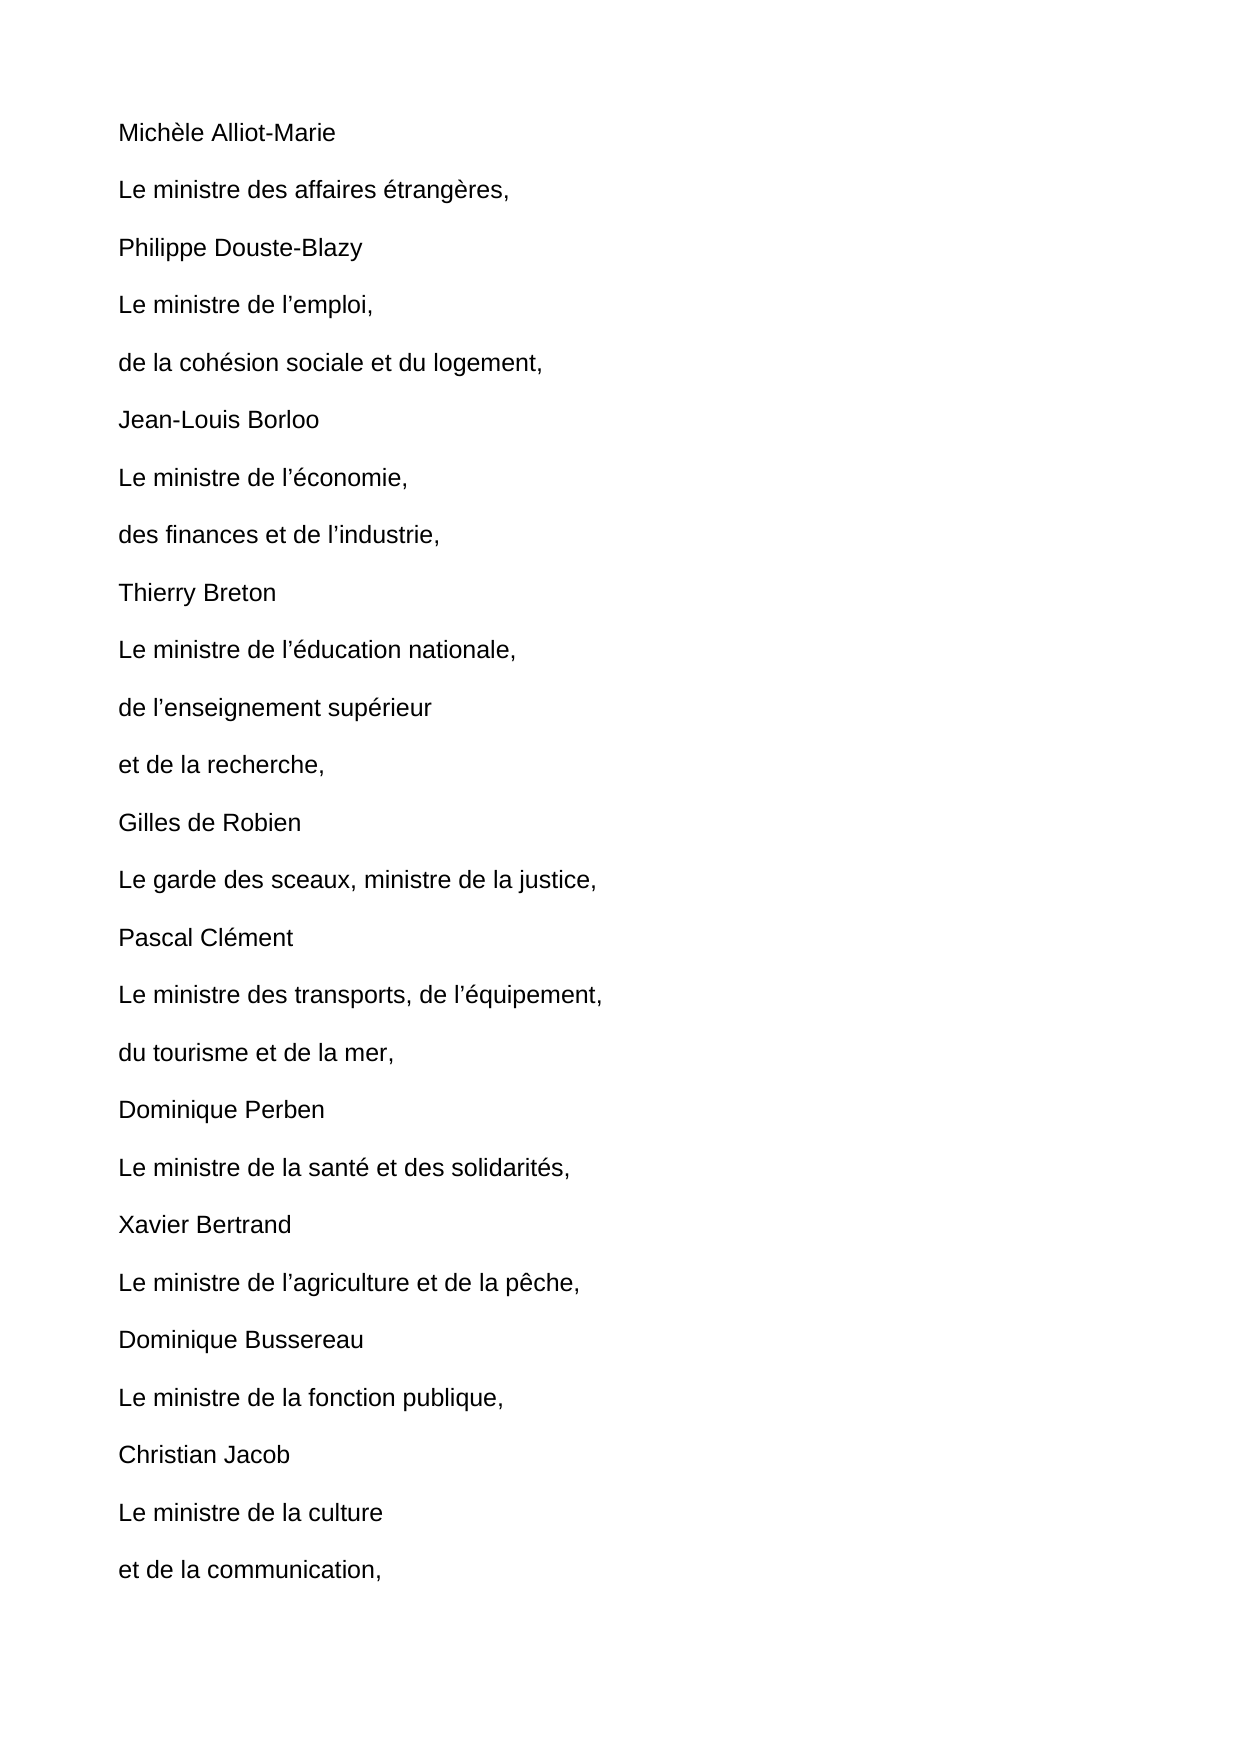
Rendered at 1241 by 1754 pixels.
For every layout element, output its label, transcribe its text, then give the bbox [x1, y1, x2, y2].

text Christian Jacob [118, 1441, 1122, 1469]
text Michèle Alliot-Marie [118, 118, 1122, 147]
text Le ministre de la fonction publique, [118, 1383, 1122, 1412]
text de l’enseignement supérieur [118, 693, 1122, 722]
text Pascal Clément [118, 923, 1122, 952]
text Le ministre de la culture [118, 1498, 1122, 1527]
text Le ministre de l’éducation nationale, [118, 636, 1122, 664]
text Dominique Bussereau [118, 1326, 1122, 1354]
text Dominique Perben [118, 1096, 1122, 1124]
text du tourisme et de la mer, [118, 1038, 1122, 1067]
text Xavier Bertrand [118, 1211, 1122, 1239]
text Le garde des sceaux, ministre de la justice, [118, 866, 1122, 894]
text Le ministre des transports, de l’équipement, [118, 981, 1122, 1009]
text de la cohésion sociale et du logement, [118, 348, 1122, 377]
text Le ministre des affaires étrangères, [118, 176, 1122, 204]
text Jean-Louis Borloo [118, 406, 1122, 434]
text Le ministre de la santé et des solidarités, [118, 1153, 1122, 1182]
text Thierry Breton [118, 578, 1122, 607]
text Le ministre de l’emploi, [118, 291, 1122, 319]
text Philippe Douste-Blazy [118, 233, 1122, 262]
text et de la communication, [118, 1556, 1122, 1584]
text Le ministre de l’économie, [118, 463, 1122, 492]
text Le ministre de l’agriculture et de la pêche, [118, 1268, 1122, 1297]
text des finances et de l’industrie, [118, 521, 1122, 549]
text et de la recherche, [118, 751, 1122, 779]
text Gilles de Robien [118, 808, 1122, 837]
